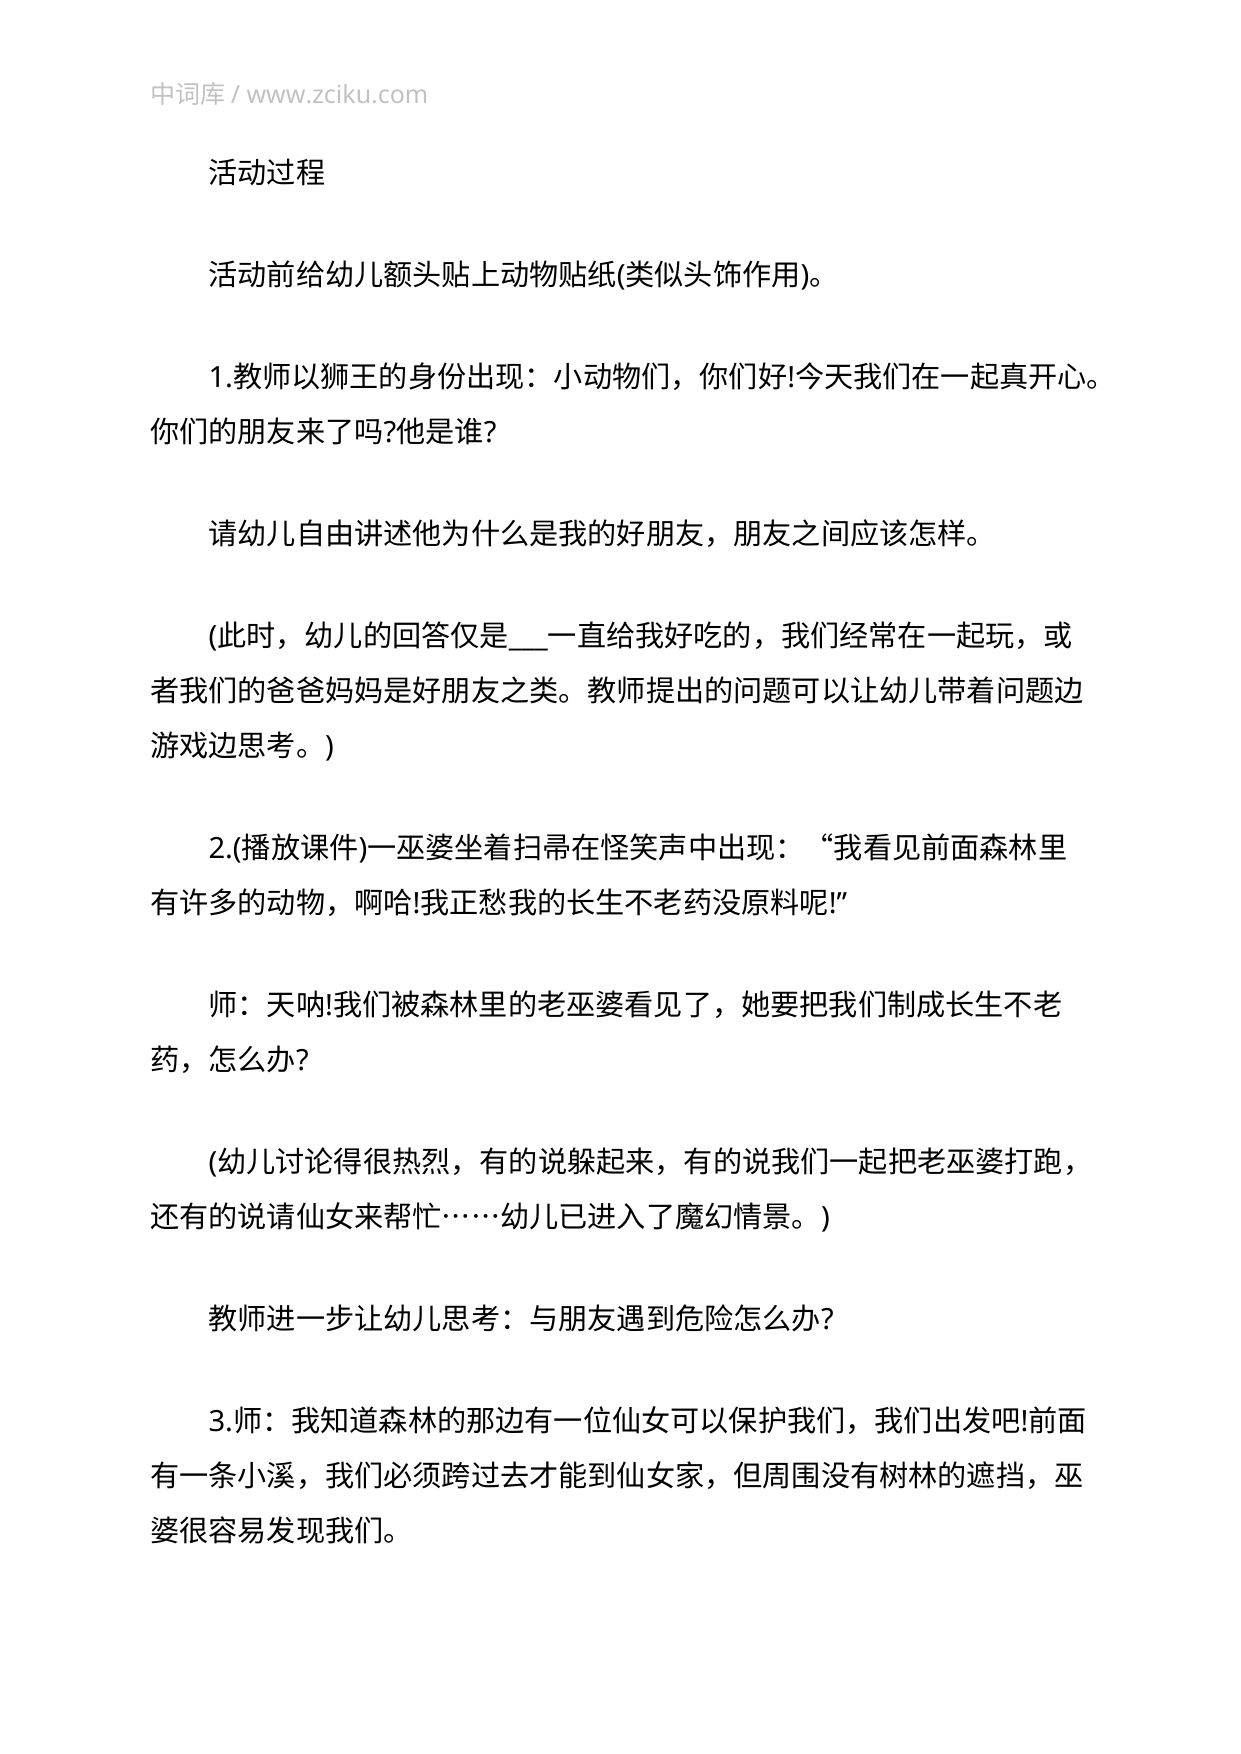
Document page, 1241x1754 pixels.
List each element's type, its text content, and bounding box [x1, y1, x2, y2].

text 1.教师以狮王的身份出现：小动物们，你们好!今天我们在一起真开心。你们的朋友来了吗?他是谁? [150, 354, 1090, 451]
text (幼儿讨论得很热烈，有的说躲起来，有的说我们一起把老巫婆打跑，还有的说请仙女来帮忙……幼儿已进入了魔幻情景。) [150, 1138, 1090, 1236]
text 教师进一步让幼儿思考：与朋友遇到危险怎么办? [150, 1295, 1090, 1338]
text 活动前给幼儿额头贴上动物贴纸(类似头饰作用)。 [150, 252, 1090, 294]
text (此时，幼儿的回答仅是___一直给我好吃的，我们经常在一起玩，或者我们的爸爸妈妈是好朋友之类。教师提出的问题可以让幼儿带着问题边游戏边思考。) [150, 612, 1090, 765]
text 3.师：我知道森林的那边有一位仙女可以保护我们，我们出发吧!前面有一条小溪，我们必须跨过去才能到仙女家，但周围没有树林的遮挡，巫婆很容易发现我们。 [150, 1397, 1090, 1549]
text 活动过程 [150, 150, 1090, 192]
text 2.(播放课件)一巫婆坐着扫帚在怪笑声中出现：“我看见前面森林里有许多的动物，啊哈!我正愁我的长生不老药没原料呢!” [150, 824, 1090, 922]
text 请幼儿自由讲述他为什么是我的好朋友，朋友之间应该怎样。 [150, 511, 1090, 553]
text 师：天呐!我们被森林里的老巫婆看见了，她要把我们制成长生不老药，怎么办? [150, 981, 1090, 1079]
